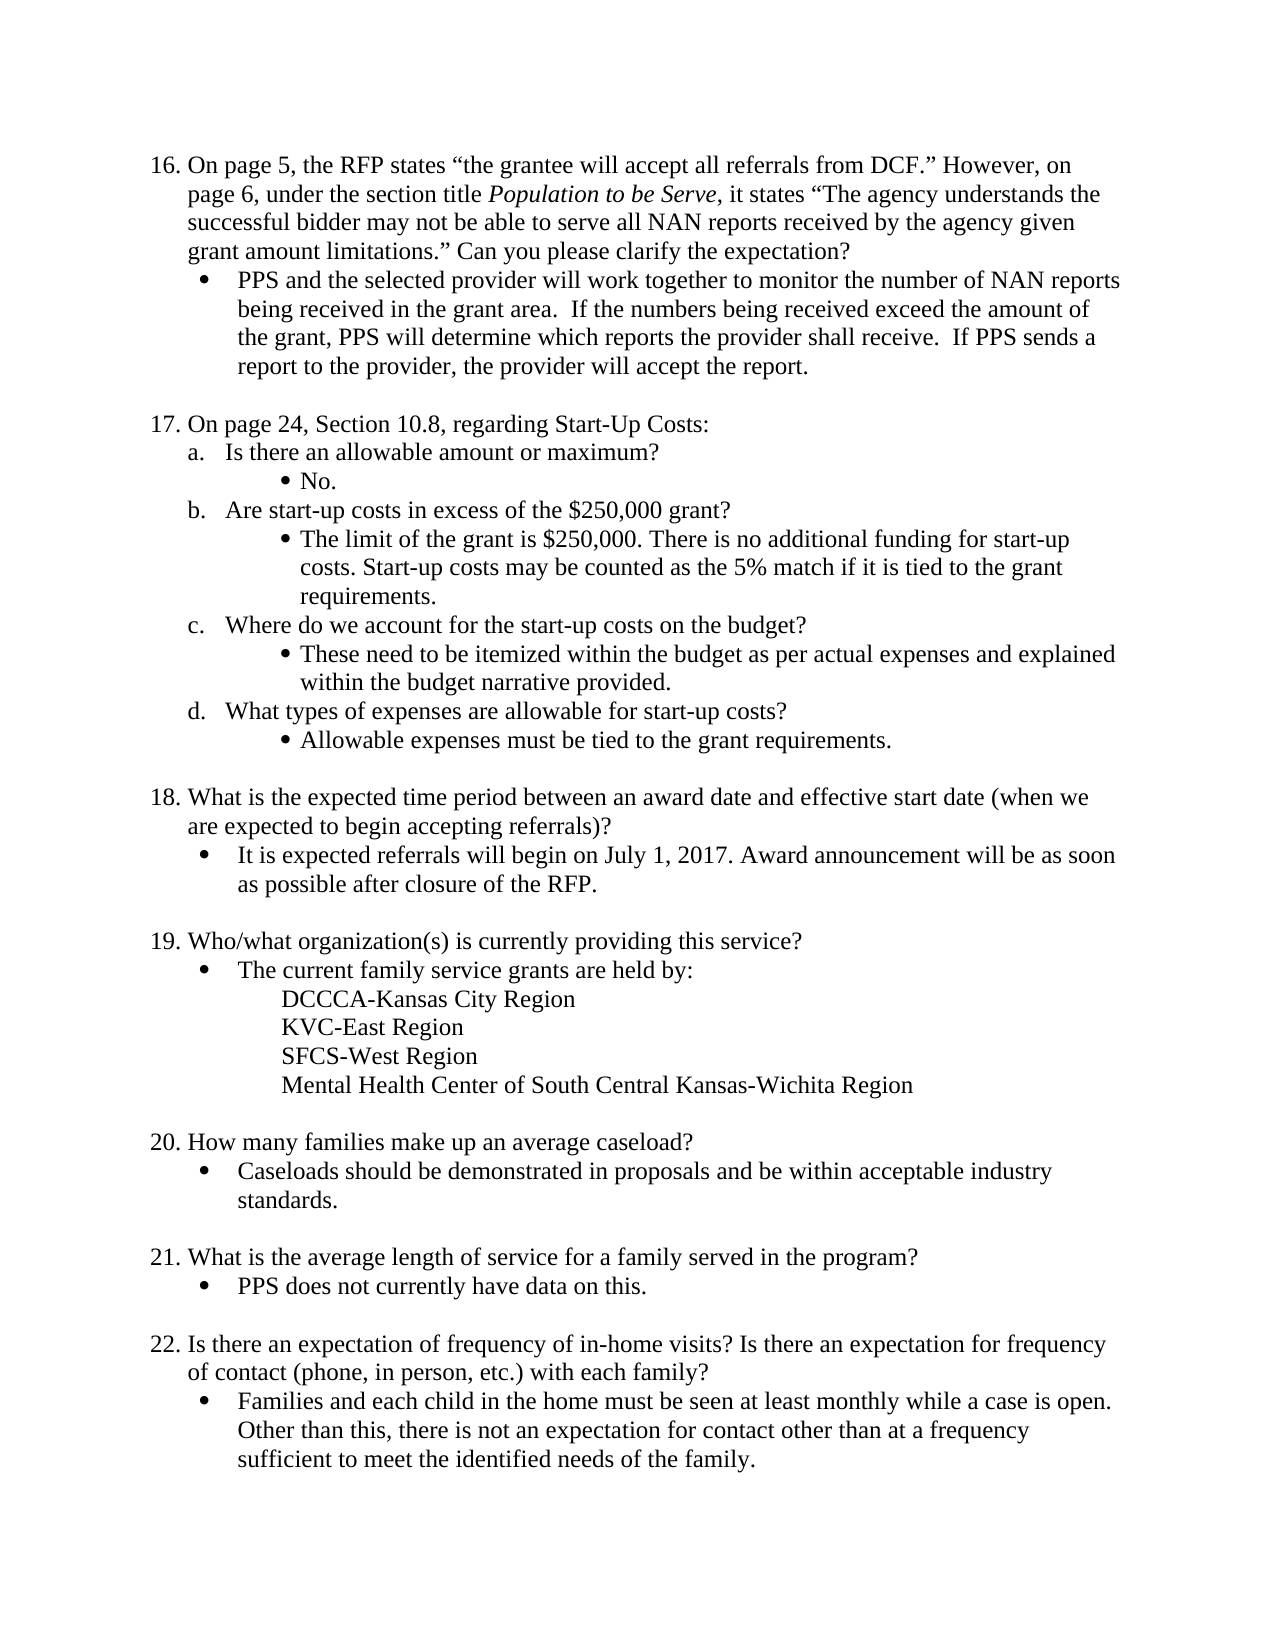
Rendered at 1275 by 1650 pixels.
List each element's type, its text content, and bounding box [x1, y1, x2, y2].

list How many families make up an average caseload? [150, 1127, 1125, 1156]
list PPS and the selected provider will work together to monitor the number of NAN reports being received in the grant area. If the numbers being received exceed the amount of the grant, PPS will determine which reports the provider shall receive. If PPS sends a report to the provider, the provider will accept the report. [200, 265, 1125, 380]
text KVC-East Region [281, 1012, 1125, 1041]
list On page 24, Section 10.8, regarding Start-Up Costs: [150, 409, 1125, 437]
text DCCCA-Kansas City Region [281, 984, 1125, 1012]
list The current family service grants are held by: [200, 955, 1125, 984]
text SFCS-West Region [281, 1041, 1125, 1070]
list No. [281, 466, 1125, 495]
list Allowable expenses must be tied to the grant requirements. [281, 725, 1125, 754]
list Where do we account for the start-up costs on the budget? [187, 610, 1125, 639]
list The limit of the grant is $250,000. There is no additional funding for start-up costs. Start-up costs may be counted as the 5% match if it is tied to the grant requirements. [281, 524, 1125, 610]
list Are start-up costs in excess of the $250,000 grant? [187, 495, 1125, 524]
list These need to be itemized within the budget as per actual expenses and explained within the budget narrative provided. [281, 639, 1125, 696]
list Caseloads should be demonstrated in proposals and be within acceptable industry standards. [200, 1156, 1125, 1214]
list It is expected referrals will begin on July 1, 2017. Award announcement will be as soon as possible after closure of the RFP. [200, 840, 1125, 897]
list Families and each child in the home must be seen at least monthly while a case is open. Other than this, there is not an expectation for contact other than at a frequency sufficient to meet the identified needs of the family. [200, 1386, 1125, 1472]
list What is the expected time period between an award date and effective start date (when we are expected to begin accepting referrals)? [150, 782, 1125, 840]
list Who/what organization(s) is currently providing this service? [150, 926, 1125, 955]
list Is there an expectation of frequency of in-home visits? Is there an expectation for frequency of contact (phone, in person, etc.) with each family? [150, 1329, 1125, 1386]
list What types of expenses are allowable for start-up costs? [187, 696, 1125, 725]
list What is the average length of service for a family served in the program? [150, 1242, 1125, 1271]
list PPS does not currently have data on this. [200, 1271, 1125, 1300]
list On page 5, the RFP states “the grantee will accept all referrals from DCF.” However, on page 6, under the section title Population to be Serve, it states “The agency understands the successful bidder may not be able to serve all NAN reports received by the agency given grant amount limitations.” Can you please clarify the expectation? [150, 150, 1125, 265]
text Mental Health Center of South Central Kansas-Wichita Region [281, 1070, 1125, 1099]
list Is there an allowable amount or maximum? [187, 437, 1125, 466]
